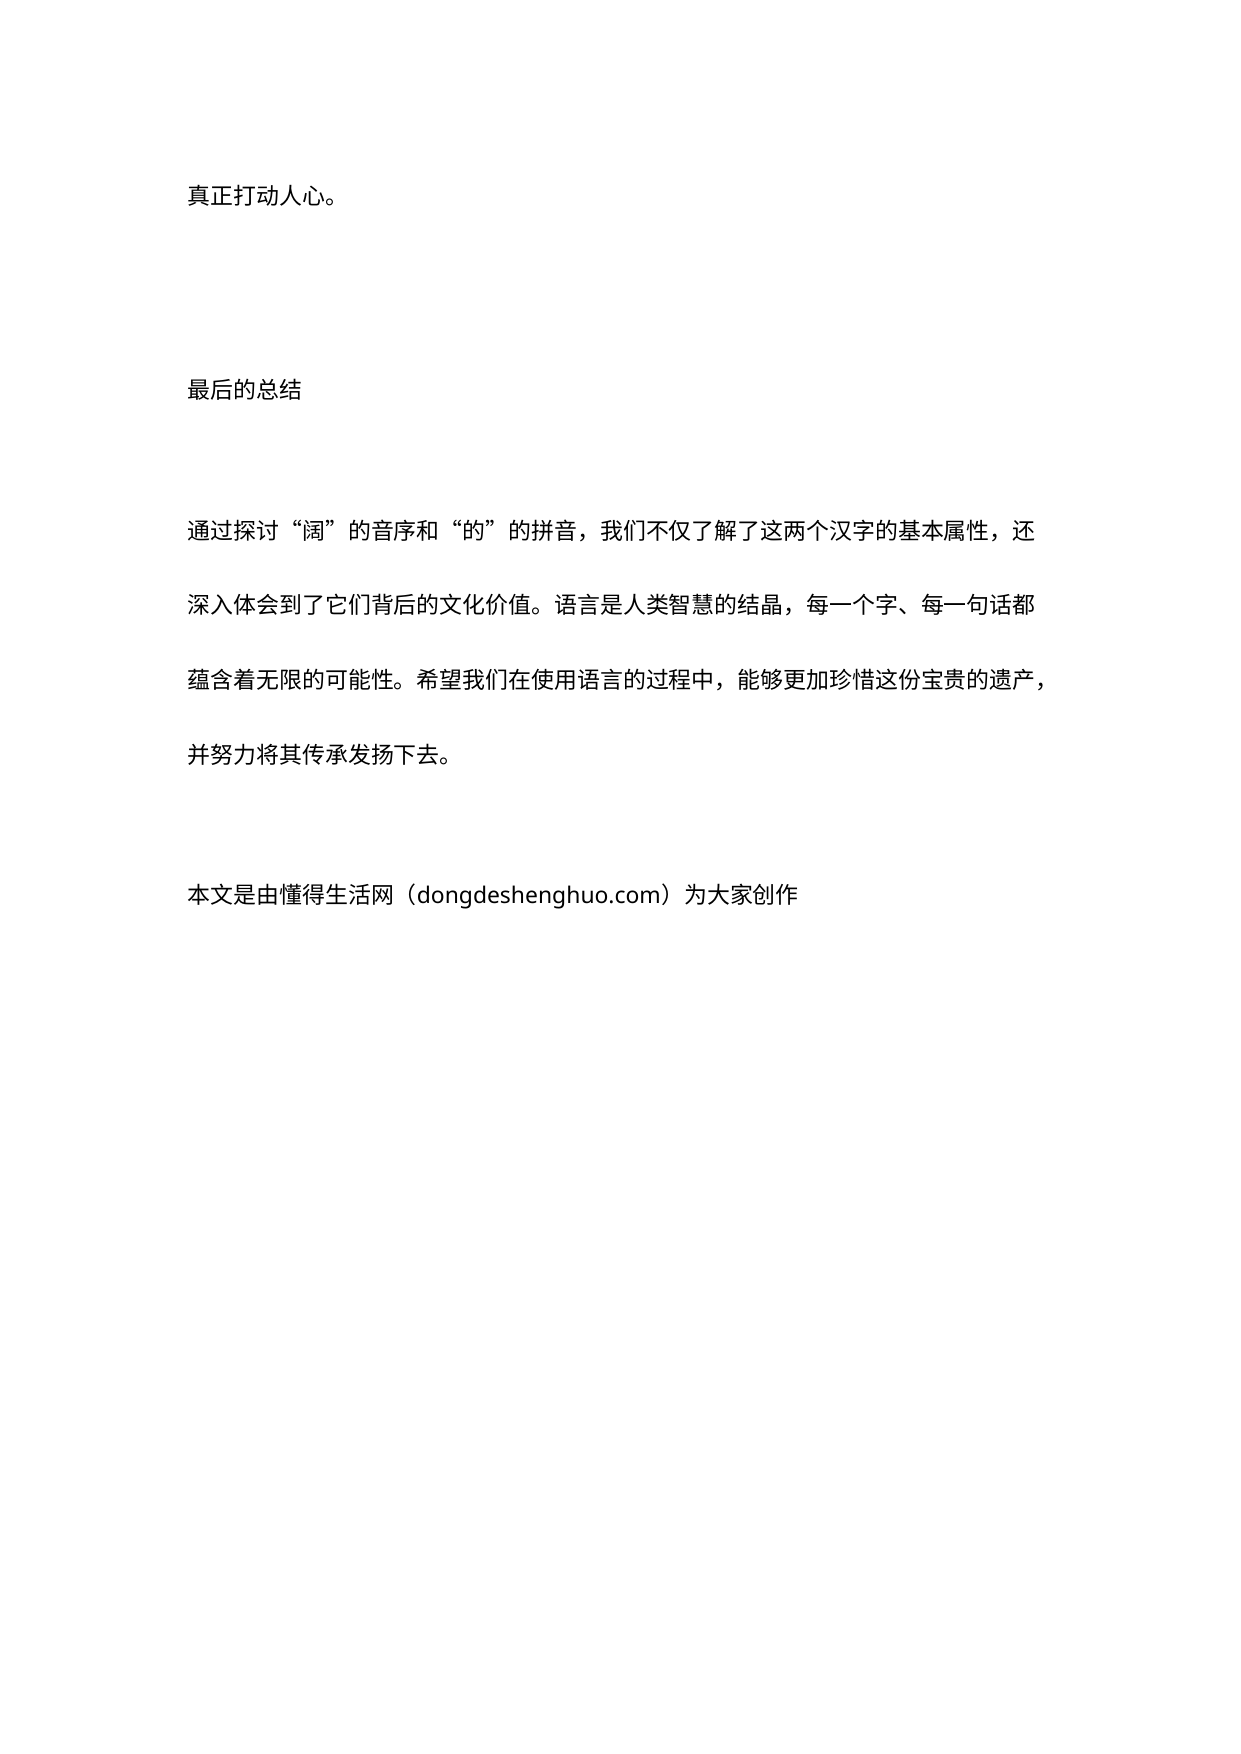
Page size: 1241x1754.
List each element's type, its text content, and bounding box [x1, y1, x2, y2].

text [187, 162, 1053, 227]
text 最后的总结 [187, 356, 1053, 421]
text 本文是由懂得生活网（dongdeshenghuo.com）为大家创作 [187, 861, 1053, 926]
text 通过探讨“阔”的音序和“的”的拼音，我们不仅了解了这两个汉字的基本属性，还深入体会到了它们背后的文化价值。语言是人类智慧的结晶，每一个字、每一句话都蕴含着无限的可能性。希望我们在使用语言的过程中，能够更加珍惜这份宝贵的遗产，并努力将其传承发扬下去。 [187, 497, 1053, 786]
